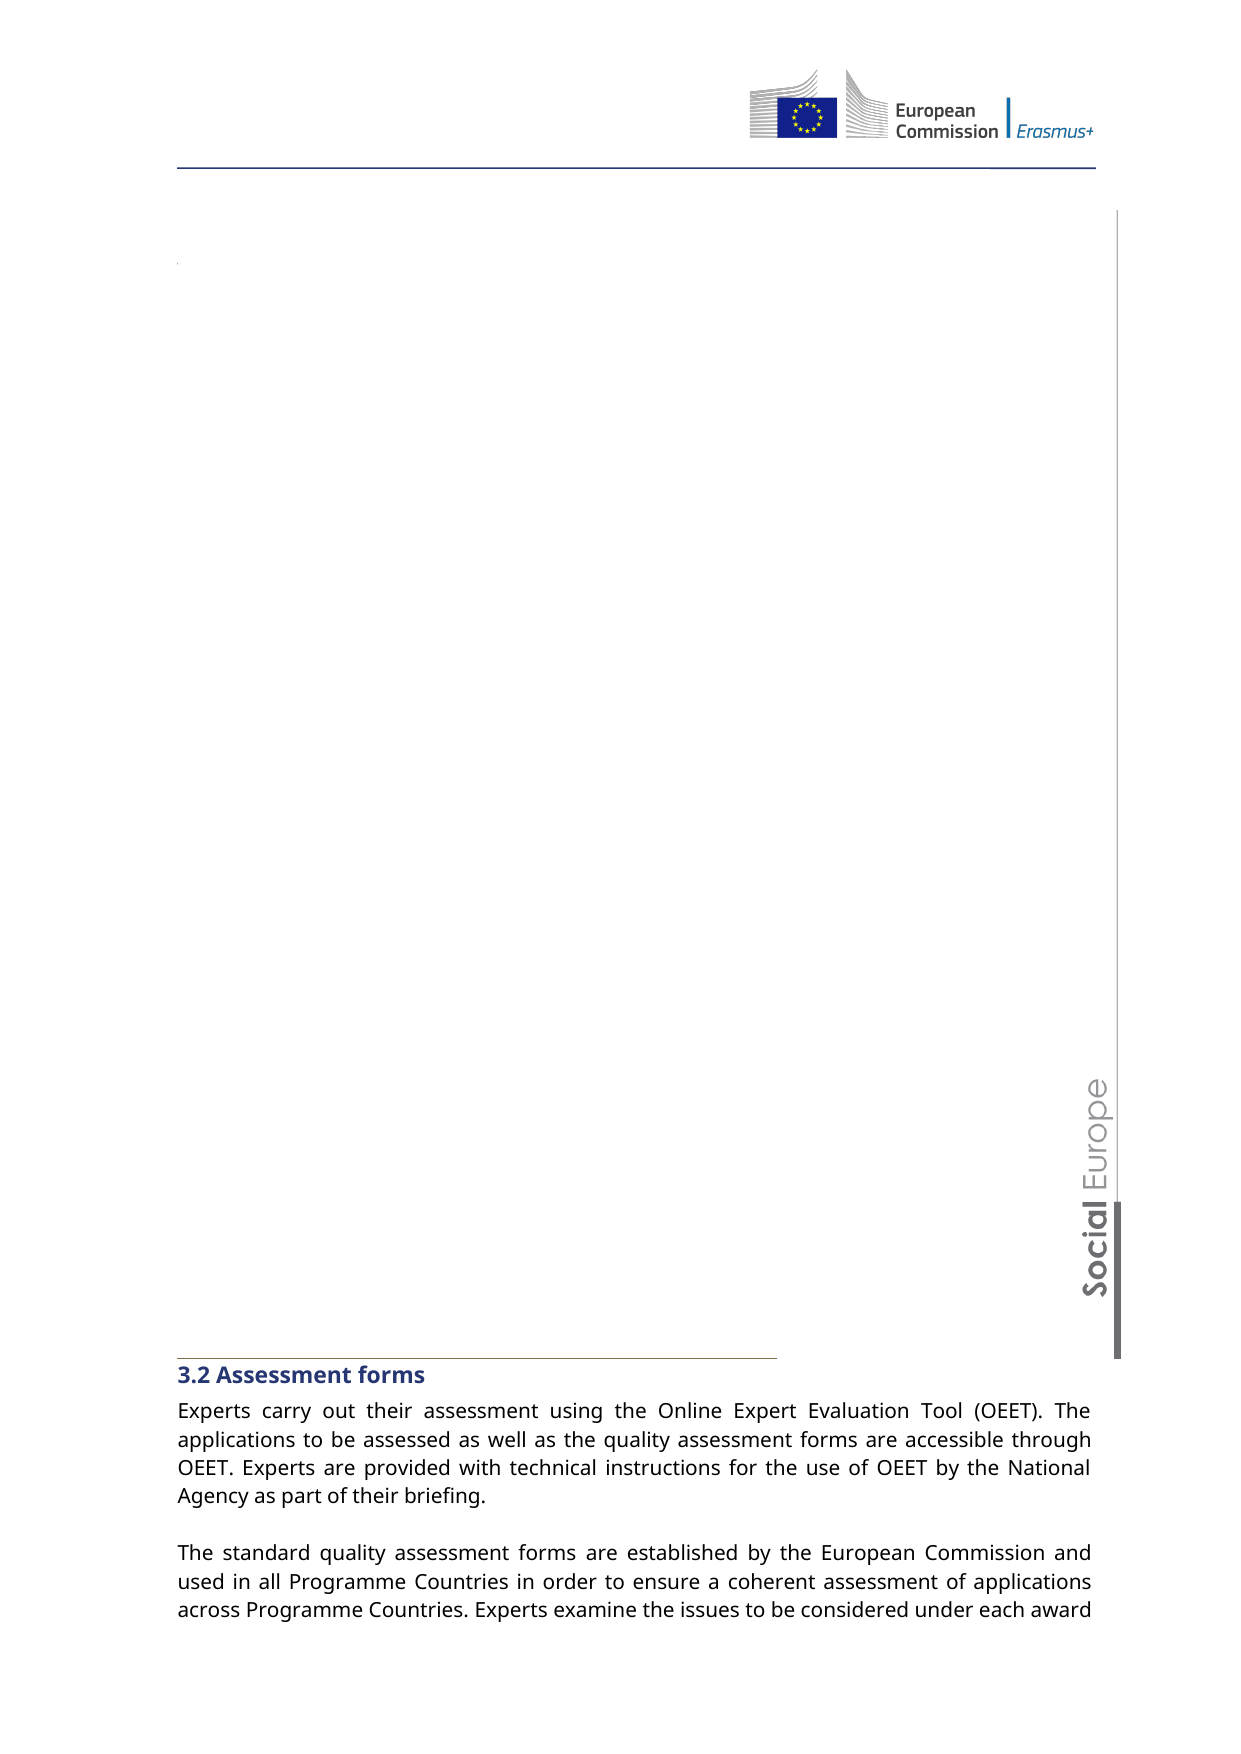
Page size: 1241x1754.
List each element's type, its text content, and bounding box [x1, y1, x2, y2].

text The standard quality assessment forms are established by the European Commission and used in all Programme Countries in order to ensure a coherent assessment of applications across Programme Countries. Experts examine the issues to be considered under each award criterion, enter their scores for each applicable criterion and provide comments on each criterion and on the application as a whole (cf. section 3.3). [177, 1538, 1092, 1624]
text Experts carry out their assessment using the Online Expert Evaluation Tool (OEET). The applications to be assessed as well as the quality assessment forms are accessible through OEET. Experts are provided with technical instructions for the use of OEET by the National Agency as part of their briefing. [177, 1396, 1092, 1510]
picture [177, 210, 1121, 1359]
subtitle 3.2 Assessment forms [177, 1359, 1092, 1390]
picture [749, 69, 1093, 142]
